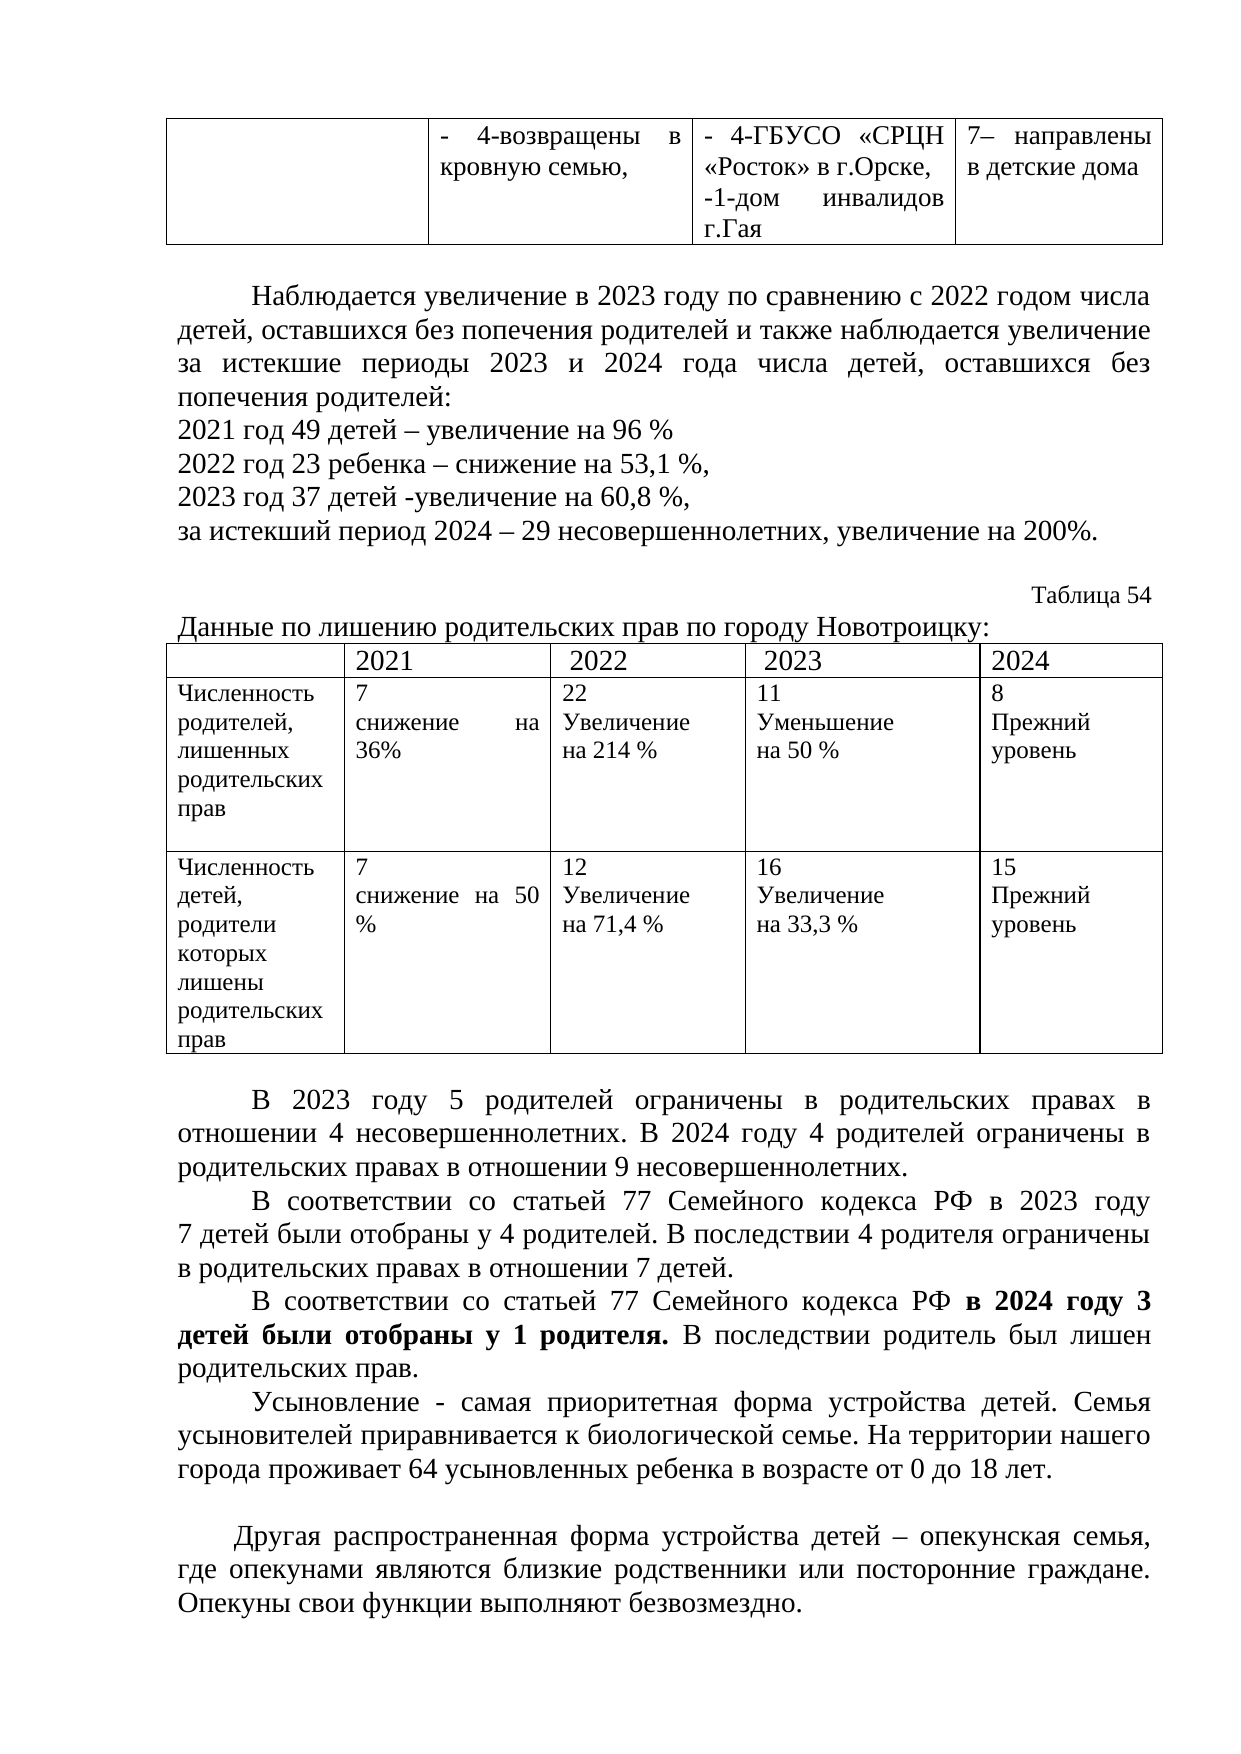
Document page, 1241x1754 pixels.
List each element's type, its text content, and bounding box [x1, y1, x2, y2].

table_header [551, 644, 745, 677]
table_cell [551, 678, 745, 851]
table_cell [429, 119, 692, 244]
text 2021 год 49 детей – увеличение на 96 % [177, 412, 1152, 446]
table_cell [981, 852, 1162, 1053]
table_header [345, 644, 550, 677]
text В соответствии со статьей 77 Семейного кодекса РФ в 2023 году 7 детей были отобраны у 4 родителей. В последствии 4 родителя ограничены в родительских правах в отношении 7 детей. [177, 1183, 1152, 1283]
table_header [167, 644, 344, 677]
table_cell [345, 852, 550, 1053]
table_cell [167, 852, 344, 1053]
text 2023 год 37 детей -увеличение на 60,8 %, [177, 479, 1152, 513]
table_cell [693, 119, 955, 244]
text В соответствии со статьей 77 Семейного кодекса РФ в 2024 году 3 детей были отобраны у 1 родителя. В последствии родитель был лишен родительских прав. [177, 1283, 1152, 1384]
text Другая распространенная форма устройства детей – опекунская семья, где опекунами являются близкие родственники или посторонние граждане. Опекуны свои функции выполняют безвозмездно. [177, 1518, 1152, 1619]
text В 2023 году 5 родителей ограничены в родительских правах в отношении 4 несовершеннолетних. В 2024 году 4 родителей ограничены в родительских правах в отношении 9 несовершеннолетних. [177, 1082, 1152, 1183]
text за истекший период 2024 – 29 несовершеннолетних, увеличение на 200%. [177, 513, 1152, 547]
text Наблюдается увеличение в 2023 году по сравнению с 2022 годом числа детей, оставшихся без попечения родителей и также наблюдается увеличение за истекшие периоды 2023 и 2024 года числа детей, оставшихся без попечения родителей: [177, 278, 1152, 412]
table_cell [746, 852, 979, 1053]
text Усыновление - самая приоритетная форма устройства детей. Семья усыновителей приравнивается к биологической семье. На территории нашего города проживает 64 усыновленных ребенка в возрасте от 0 до 18 лет. [177, 1384, 1152, 1484]
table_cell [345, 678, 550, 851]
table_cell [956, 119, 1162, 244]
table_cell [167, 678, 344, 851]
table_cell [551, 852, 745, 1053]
text 2022 год 23 ребенка – снижение на 53,1 %, [177, 446, 1152, 479]
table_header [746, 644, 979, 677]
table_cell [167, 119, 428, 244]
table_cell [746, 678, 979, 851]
text Данные по лишению родительских прав по городу Новотроицку: [177, 609, 1152, 642]
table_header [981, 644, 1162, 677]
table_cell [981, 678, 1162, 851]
text Таблица 54 [177, 580, 1152, 609]
